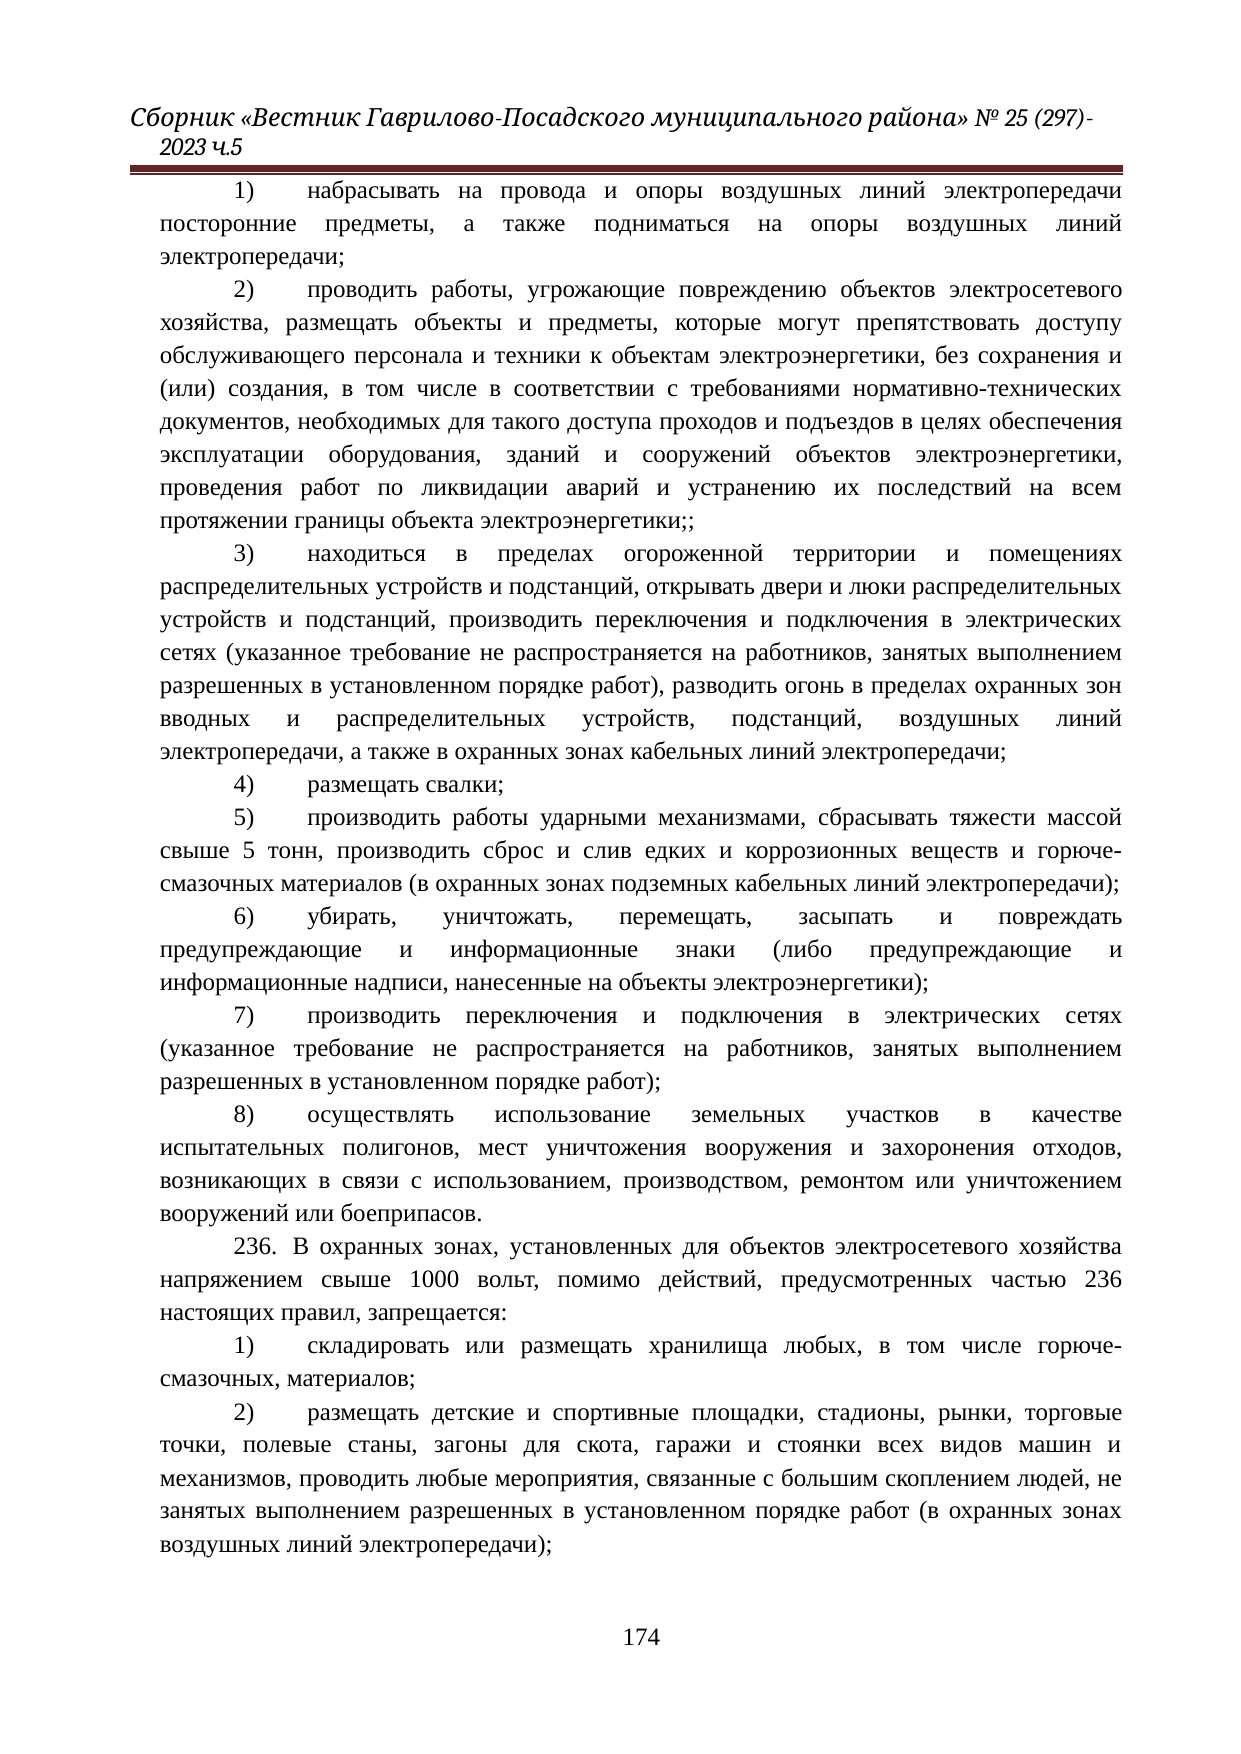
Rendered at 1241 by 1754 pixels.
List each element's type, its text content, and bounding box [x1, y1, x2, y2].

list складировать или размещать хранилища любых, в том числе горюче-смазочных, материалов; [159, 1331, 1123, 1392]
list размещать детские и спортивные площадки, стадионы, рынки, торговые точки, полевые станы, загоны для скота, гаражи и стоянки всех видов машин и механизмов, проводить любые мероприятия, связанные с большим скоплением людей, не занятых выполнением разрешенных в установленном порядке работ (в охранных зонах воздушных линий электропередачи); [159, 1397, 1123, 1557]
list производить работы ударными механизмами, сбрасывать тяжести массой свыше 5 тонн, производить сброс и слив едких и коррозионных веществ и горюче-смазочных материалов (в охранных зонах подземных кабельных линий электропередачи); [159, 802, 1123, 897]
list размещать свалки; [159, 769, 1123, 798]
list производить переключения и подключения в электрических сетях (указанное требование не распространяется на работников, занятых выполнением разрешенных в установленном порядке работ); [159, 1000, 1123, 1095]
list набрасывать на провода и опоры воздушных линий электропередачи посторонние предметы, а также подниматься на опоры воздушных линий электропередачи; [159, 175, 1123, 269]
list В охранных зонах, установленных для объектов электросетевого хозяйства напряжением свыше 1000 вольт, помимо действий, предусмотренных частью 236 настоящих правил, запрещается: [159, 1231, 1123, 1326]
list находиться в пределах огороженной территории и помещениях распределительных устройств и подстанций, открывать двери и люки распределительных устройств и подстанций, производить переключения и подключения в электрических сетях (указанное требование не распространяется на работников, занятых выполнением разрешенных в установленном порядке работ), разводить огонь в пределах охранных зон вводных и распределительных устройств, подстанций, воздушных линий электропередачи, а также в охранных зонах кабельных линий электропередачи; [159, 538, 1123, 765]
list осуществлять использование земельных участков в качестве испытательных полигонов, мест уничтожения вооружения и захоронения отходов, возникающих в связи с использованием, производством, ремонтом или уничтожением вооружений или боеприпасов. [159, 1099, 1123, 1227]
list убирать, уничтожать, перемещать, засыпать и повреждать предупреждающие и информационные знаки (либо предупреждающие и информационные надписи, нанесенные на объекты электроэнергетики); [159, 901, 1123, 996]
list проводить работы, угрожающие повреждению объектов электросетевого хозяйства, размещать объекты и предметы, которые могут препятствовать доступу обслуживающего персонала и техники к объектам электроэнергетики, без сохранения и (или) создания, в том числе в соответствии с требованиями нормативно-технических документов, необходимых для такого доступа проходов и подъездов в целях обеспечения эксплуатации оборудования, зданий и сооружений объектов электроэнергетики, проведения работ по ликвидации аварий и устранению их последствий на всем протяжении границы объекта электроэнергетики;; [159, 274, 1123, 534]
